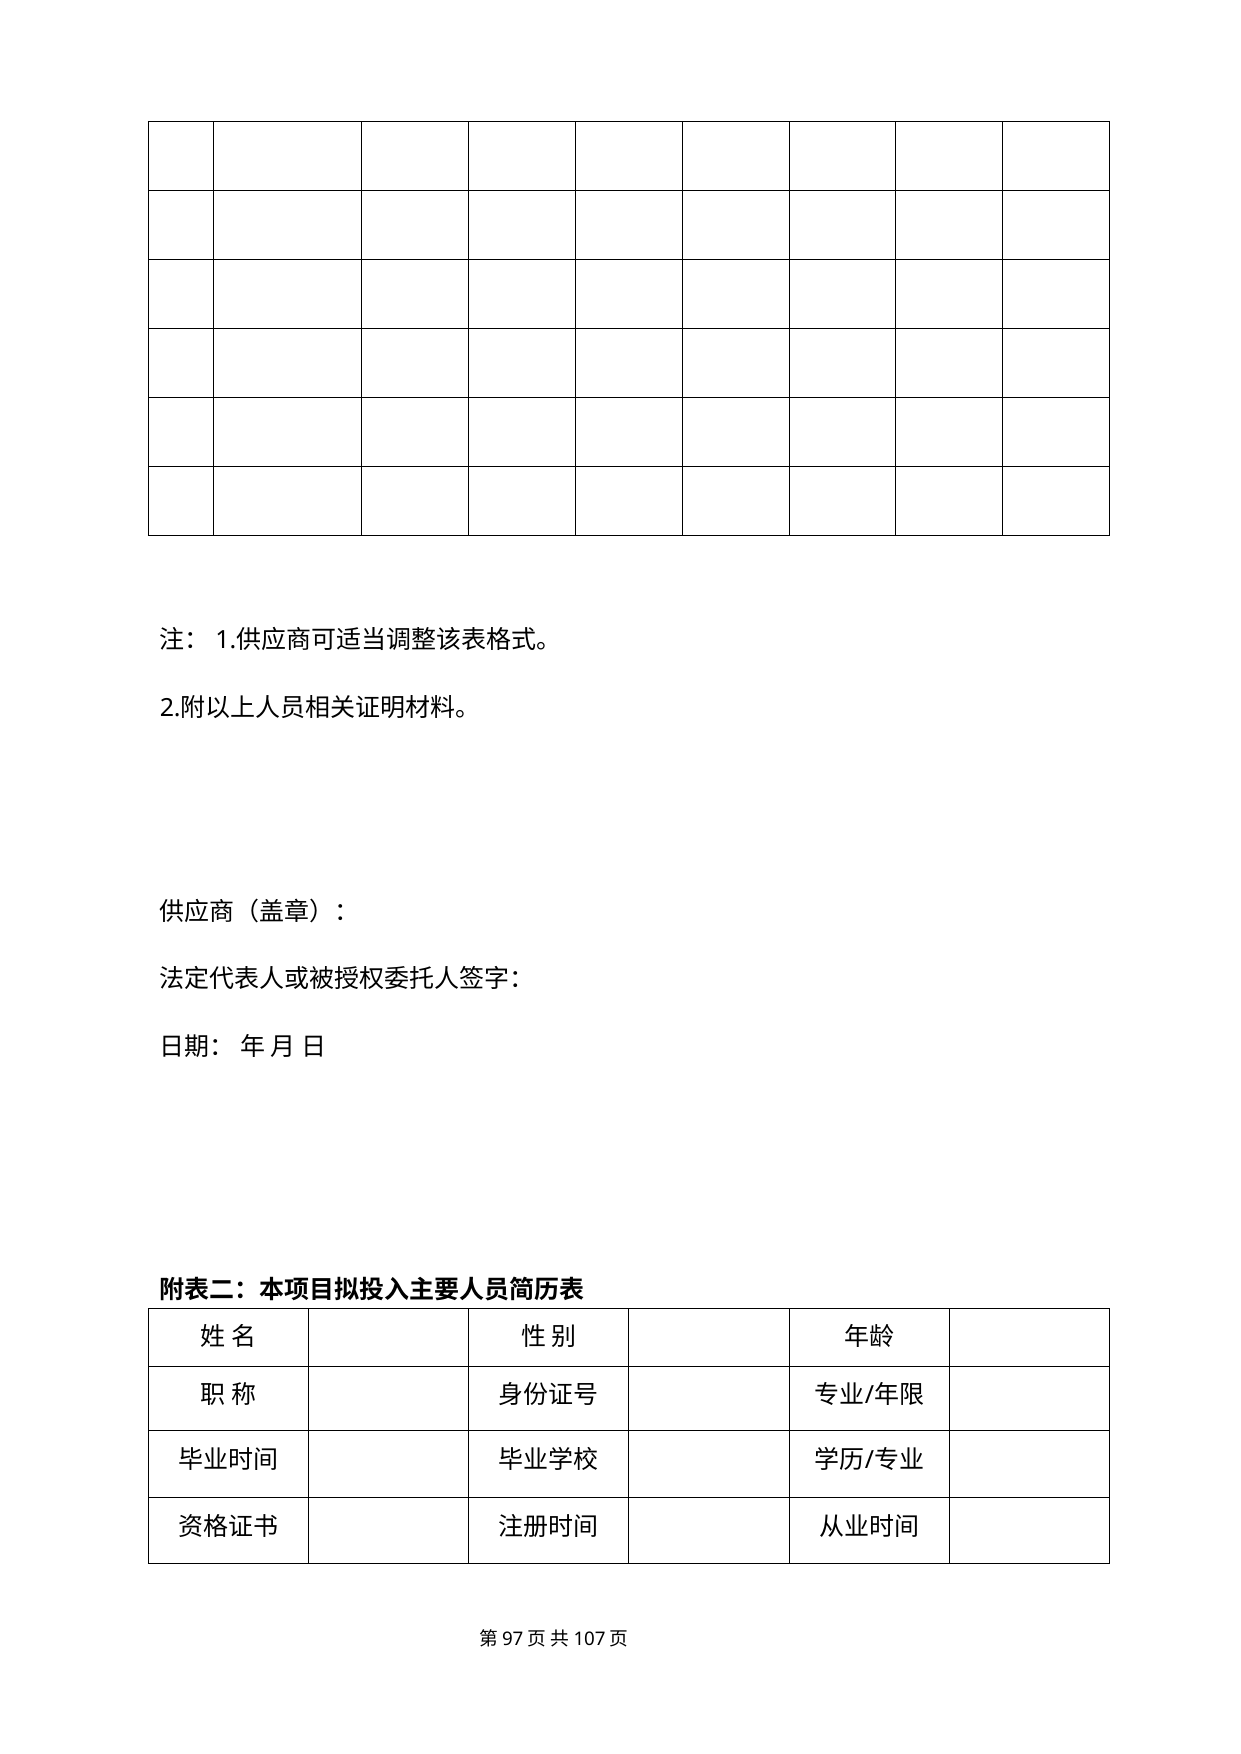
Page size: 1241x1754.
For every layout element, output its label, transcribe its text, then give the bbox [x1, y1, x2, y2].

table_cell [362, 467, 468, 534]
text 法定代表人或被授权委托人签字： [159, 943, 1098, 1011]
table_cell [149, 191, 213, 259]
table_cell [362, 260, 468, 328]
table_cell [149, 329, 213, 397]
table_cell [214, 467, 361, 534]
table_cell [469, 467, 575, 534]
table_cell [309, 1367, 468, 1430]
table_cell [1003, 329, 1109, 397]
table_cell [896, 191, 1002, 259]
table_header [629, 1309, 789, 1366]
table_cell [469, 329, 575, 397]
list 附表二：本项目拟投入主要人员简历表 [159, 1262, 1098, 1308]
table_cell [683, 260, 789, 328]
table_cell [896, 122, 1002, 190]
table_cell [1003, 467, 1109, 534]
table_cell [576, 122, 682, 190]
table_cell [362, 191, 468, 259]
table_cell [469, 122, 575, 190]
table_cell [896, 260, 1002, 328]
table_cell [576, 191, 682, 259]
table_cell [790, 398, 895, 466]
table_cell [896, 467, 1002, 534]
table_cell [362, 122, 468, 190]
table_cell [469, 260, 575, 328]
table_cell [790, 122, 895, 190]
table_cell [576, 467, 682, 534]
table_cell 职 称 [149, 1367, 308, 1430]
table_cell [629, 1431, 789, 1497]
table_cell [1003, 260, 1109, 328]
table_cell [576, 260, 682, 328]
table_cell [309, 1498, 468, 1563]
table_cell [149, 260, 213, 328]
table_cell [683, 191, 789, 259]
table_cell [950, 1431, 1109, 1497]
table_cell [1003, 191, 1109, 259]
text 2.附以上人员相关证明材料。 [159, 671, 1098, 739]
table_header 姓 名 [149, 1309, 308, 1366]
table_cell [214, 122, 361, 190]
text 供应商（盖章）： [159, 875, 1098, 943]
table_cell [149, 398, 213, 466]
table_cell 从业时间 [790, 1498, 949, 1563]
table_header 性 别 [469, 1309, 628, 1366]
table_cell [576, 398, 682, 466]
table_cell [629, 1498, 789, 1563]
table_cell [362, 329, 468, 397]
table_cell [309, 1431, 468, 1497]
table_cell [629, 1367, 789, 1430]
table_cell [790, 467, 895, 534]
table_cell 毕业时间 [149, 1431, 308, 1497]
table_cell [683, 122, 789, 190]
text 注： 1.供应商可适当调整该表格式。 [159, 603, 1098, 671]
table_cell [950, 1498, 1109, 1563]
table_cell [214, 398, 361, 466]
table_cell [469, 398, 575, 466]
table_cell [683, 398, 789, 466]
table_cell [362, 398, 468, 466]
table_cell [1003, 398, 1109, 466]
table_cell 注册时间 [469, 1498, 628, 1563]
table_cell [790, 329, 895, 397]
table_cell [950, 1367, 1109, 1430]
table_cell [149, 467, 213, 534]
table_header 年龄 [790, 1309, 949, 1366]
table_cell [149, 122, 213, 190]
table_cell [214, 191, 361, 259]
table_cell [214, 329, 361, 397]
text 日期： 年 月 日 [159, 1011, 1098, 1079]
table_cell 学历/专业 [790, 1431, 949, 1497]
table_header [309, 1309, 468, 1366]
table_cell [683, 467, 789, 534]
table_cell 毕业学校 [469, 1431, 628, 1497]
table_cell [896, 398, 1002, 466]
table_header [950, 1309, 1109, 1366]
table_cell [790, 191, 895, 259]
table_cell [683, 329, 789, 397]
table_cell [469, 191, 575, 259]
table_cell [576, 329, 682, 397]
table_cell [1003, 122, 1109, 190]
table_cell 身份证号 [469, 1367, 628, 1430]
table_cell [214, 260, 361, 328]
table_cell 资格证书 [149, 1498, 308, 1563]
table_cell [896, 329, 1002, 397]
table_cell [790, 260, 895, 328]
table_cell 专业/年限 [790, 1367, 949, 1430]
